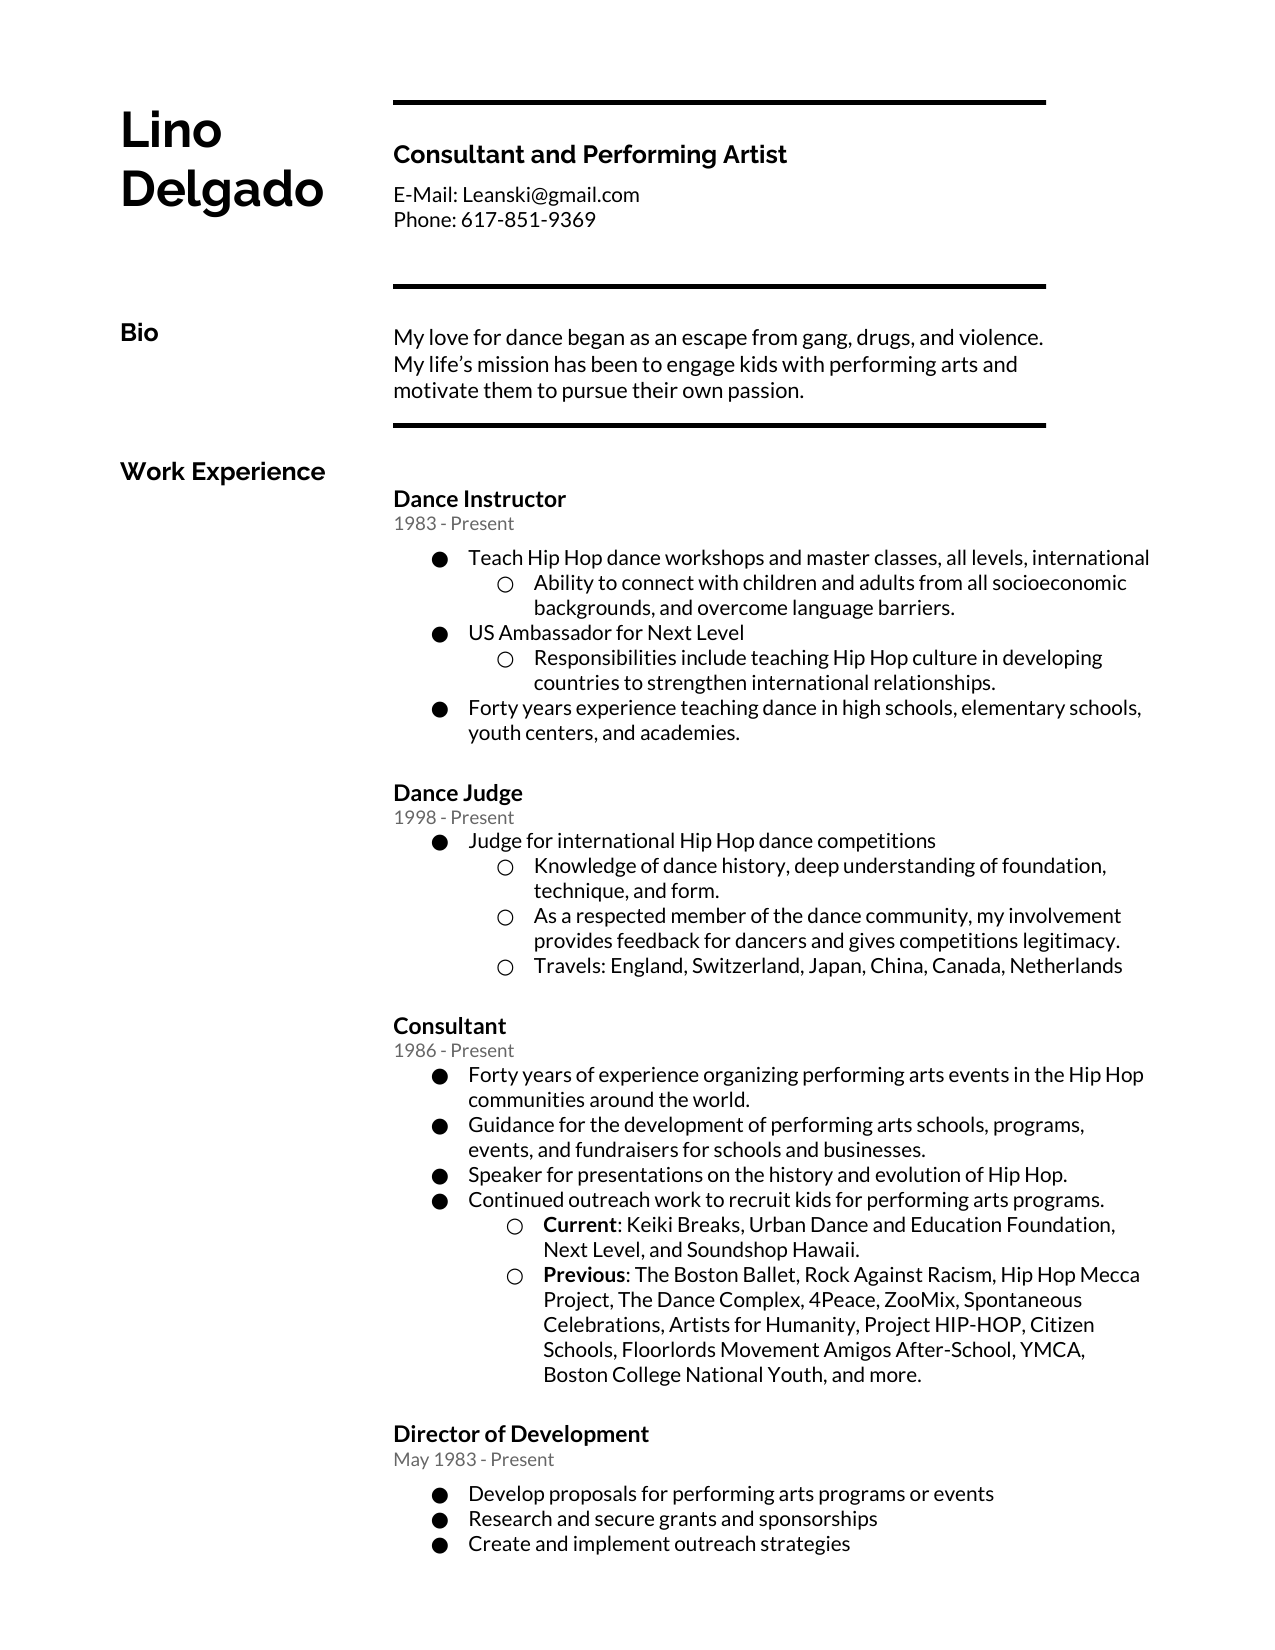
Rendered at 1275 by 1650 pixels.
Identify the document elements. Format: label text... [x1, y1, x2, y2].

picture [393, 100, 1047, 105]
table_cell Bio [113, 274, 383, 413]
table_header Lino Delgado [113, 90, 383, 274]
picture [393, 284, 1047, 289]
table_cell Work Experience [113, 413, 383, 1566]
table_header Consultant and Performing Artist E-Mail: Leanski@gmail.com Phone: 617-851-9369 [383, 90, 1162, 274]
table_cell My love for dance began as an escape from gang, drugs, and violence. My life’s mission has been to engage kids with performing arts and motivate them to pursue their own passion. [383, 274, 1162, 413]
picture [393, 423, 1047, 428]
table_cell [383, 413, 1162, 1566]
